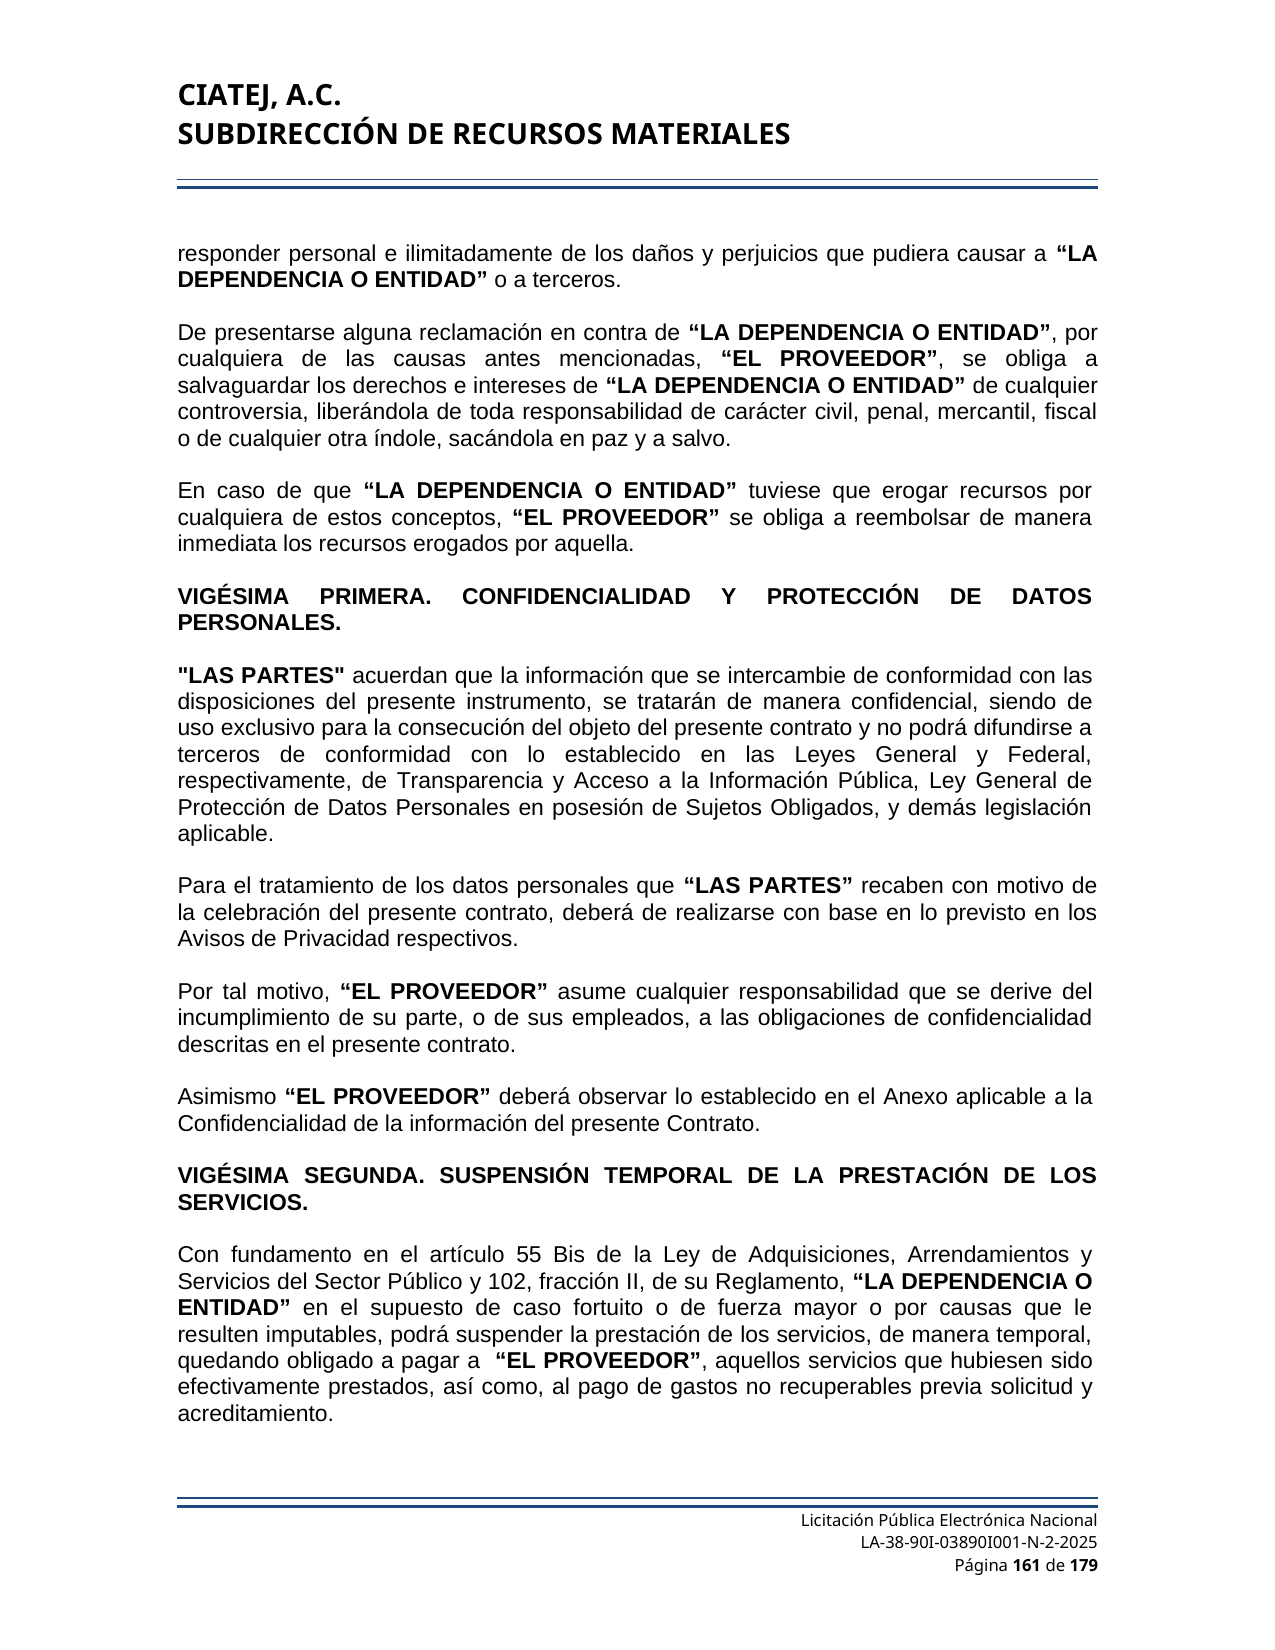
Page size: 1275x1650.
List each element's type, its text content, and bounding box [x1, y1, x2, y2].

text De presentarse alguna reclamación en contra de “LA DEPENDENCIA O ENTIDAD”, por cualquiera de las causas antes mencionadas, “EL PROVEEDOR”, se obliga a salvaguardar los derechos e intereses de “LA DEPENDENCIA O ENTIDAD” de cualquier controversia, liberándola de toda responsabilidad de carácter civil, penal, mercantil, fiscal o de cualquier otra índole, sacándola en paz y a salvo. [177, 319, 1098, 451]
text Para el tratamiento de los datos personales que “LAS PARTES” recaben con motivo de la celebración del presente contrato, deberá de realizarse con base en lo previsto en los Avisos de Privacidad respectivos. [177, 872, 1098, 952]
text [177, 240, 1098, 293]
text VIGÉSIMA PRIMERA. CONFIDENCIALIDAD Y PROTECCIÓN DE DATOS PERSONALES. [177, 583, 1093, 635]
text "LAS PARTES" acuerdan que la información que se intercambie de conformidad con las disposiciones del presente instrumento, se tratarán de manera confidencial, siendo de uso exclusivo para la consecución del objeto del presente contrato y no podrá difundirse a terceros de conformidad con lo establecido en las Leyes General y Federal, respectivamente, de Transparencia y Acceso a la Información Pública, Ley General de Protección de Datos Personales en posesión de Sujetos Obligados, y demás legislación aplicable. [177, 662, 1093, 846]
text En caso de que “LA DEPENDENCIA O ENTIDAD” tuviese que erogar recursos por cualquiera de estos conceptos, “EL PROVEEDOR” se obliga a reembolsar de manera inmediata los recursos erogados por aquella. [177, 477, 1092, 556]
text Por tal motivo, “EL PROVEEDOR” asume cualquier responsabilidad que se derive del incumplimiento de su parte, o de sus empleados, a las obligaciones de confidencialidad descritas en el presente contrato. [177, 978, 1093, 1057]
text Asimismo “EL PROVEEDOR” deberá observar lo establecido en el Anexo aplicable a la Confidencialidad de la información del presente Contrato. [177, 1083, 1093, 1136]
text Con fundamento en el artículo 55 Bis de la Ley de Adquisiciones, Arrendamientos y Servicios del Sector Público y 102, fracción II, de su Reglamento, “LA DEPENDENCIA O ENTIDAD” en el supuesto de caso fortuito o de fuerza mayor o por causas que le resulten imputables, podrá suspender la prestación de los servicios, de manera temporal, quedando obligado a pagar a “EL PROVEEDOR”, aquellos servicios que hubiesen sido efectivamente prestados, así como, al pago de gastos no recuperables previa solicitud y acreditamiento. [177, 1241, 1093, 1426]
text VIGÉSIMA SEGUNDA. SUSPENSIÓN TEMPORAL DE LA PRESTACIÓN DE LOS SERVICIOS. [177, 1162, 1098, 1215]
